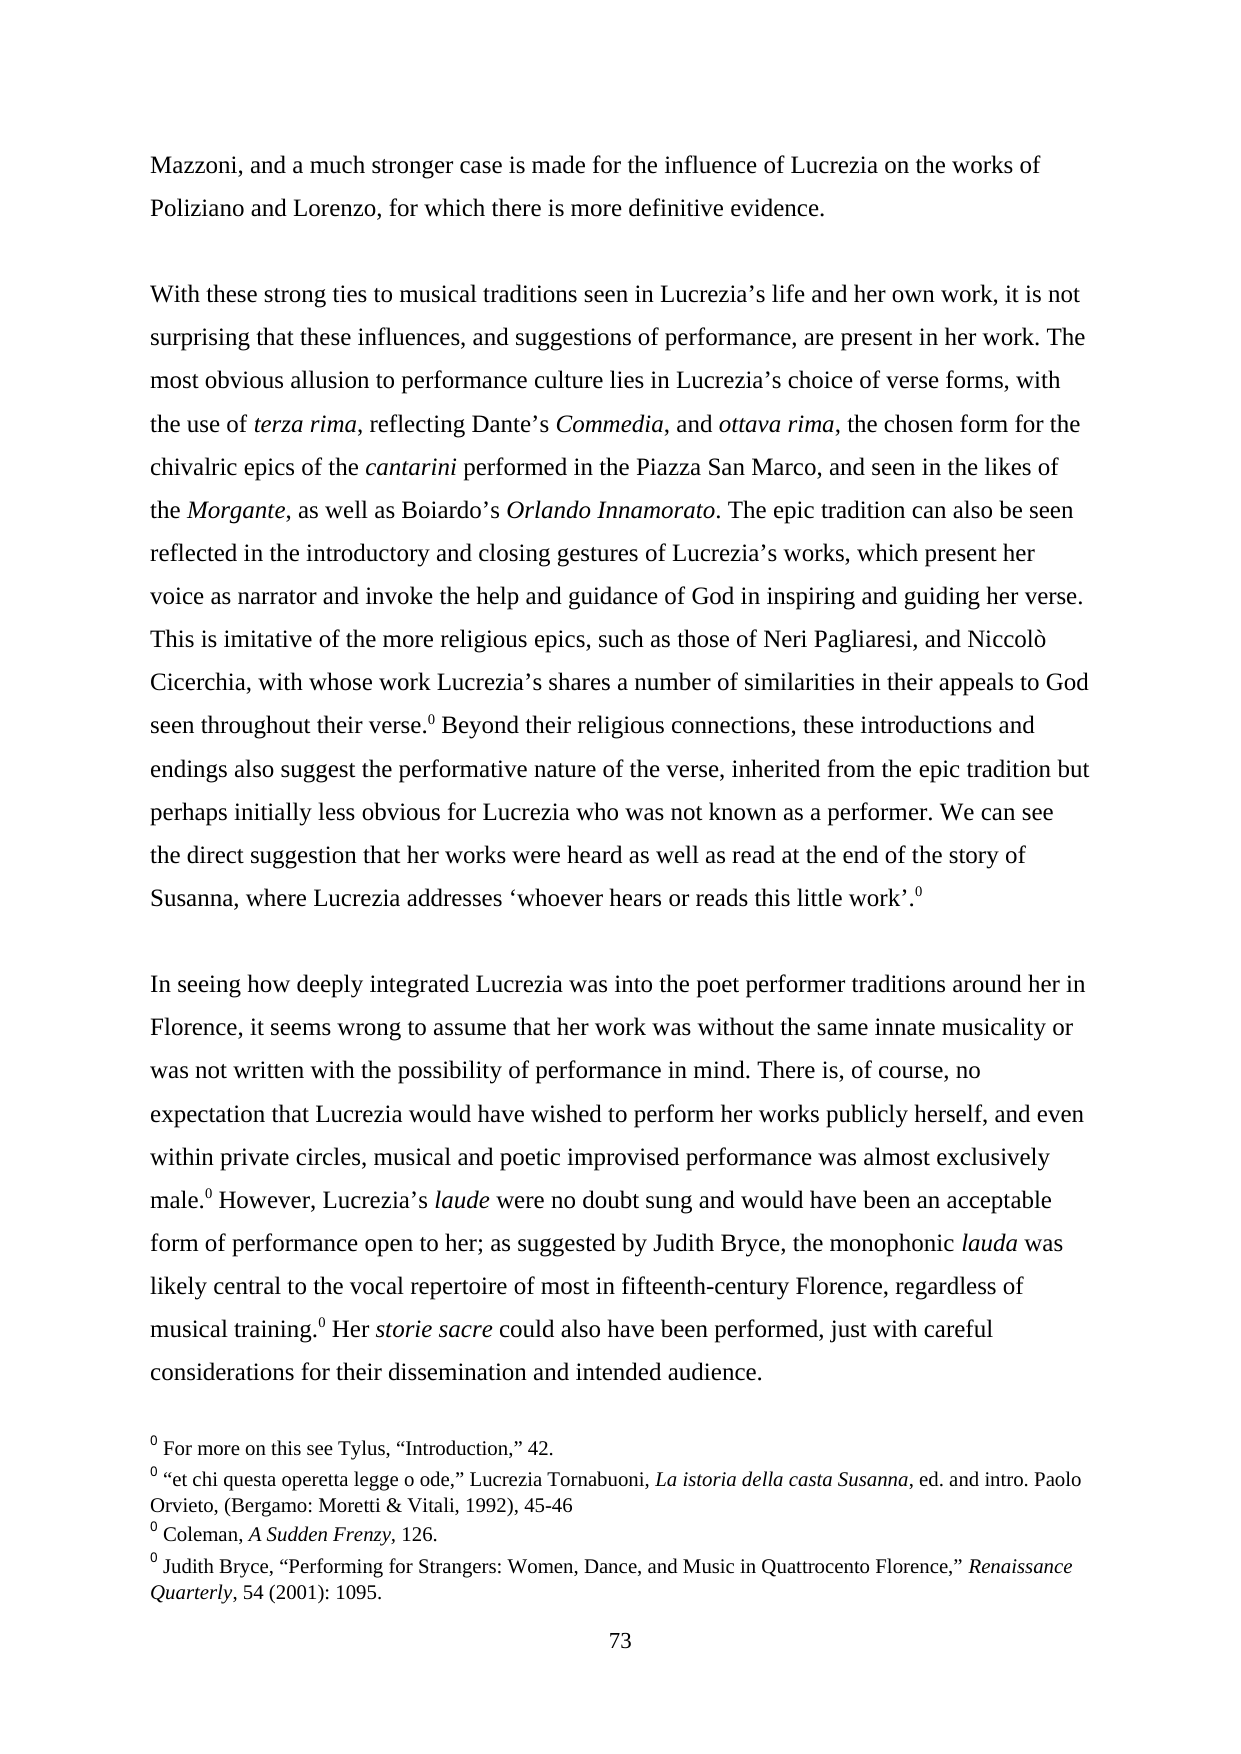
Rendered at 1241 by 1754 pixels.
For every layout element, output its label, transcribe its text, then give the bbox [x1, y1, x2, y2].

text In seeing how deeply integrated Lucrezia was into the poet performer traditions around her in Florence, it seems wrong to assume that her work was without the same innate musicality or was not written with the possibility of performance in mind. There is, of course, no expectation that Lucrezia would have wished to perform her works publicly herself, and even within private circles, musical and poetic improvised performance was almost exclusively male. However, Lucrezia’s laude were no doubt sung and would have been an acceptable form of performance open to her; as suggested by Judith Bryce, the monophonic lauda was likely central to the vocal repertoire of most in fifteenth-century Florence, regardless of musical training. Her storie sacre could also have been performed, just with careful considerations for their dissemination and intended audience. [150, 969, 1090, 1386]
text With these strong ties to musical traditions seen in Lucrezia’s life and her own work, it is not surprising that these influences, and suggestions of performance, are present in her work. The most obvious allusion to performance culture lies in Lucrezia’s choice of verse forms, with the use of terza rima, reflecting Dante’s Commedia, and ottava rima, the chosen form for the chivalric epics of the cantarini performed in the Piazza San Marco, and seen in the likes of the Morgante, as well as Boiardo’s Orlando Innamorato. The epic tradition can also be seen reflected in the introductory and closing gestures of Lucrezia’s works, which present her voice as narrator and invoke the help and guidance of God in inspiring and guiding her verse. This is imitative of the more religious epics, such as those of Neri Pagliaresi, and Niccolò Cicerchia, with whose work Lucrezia’s shares a number of similarities in their appeals to God seen throughout their verse. Beyond their religious connections, these introductions and endings also suggest the performative nature of the verse, inherited from the epic tradition but perhaps initially less obvious for Lucrezia who was not known as a performer. We can see the direct suggestion that her works were heard as well as read at the end of the story of Susanna, where Lucrezia addresses ‘whoever hears or reads this little work’. [150, 279, 1090, 912]
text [150, 150, 1090, 222]
